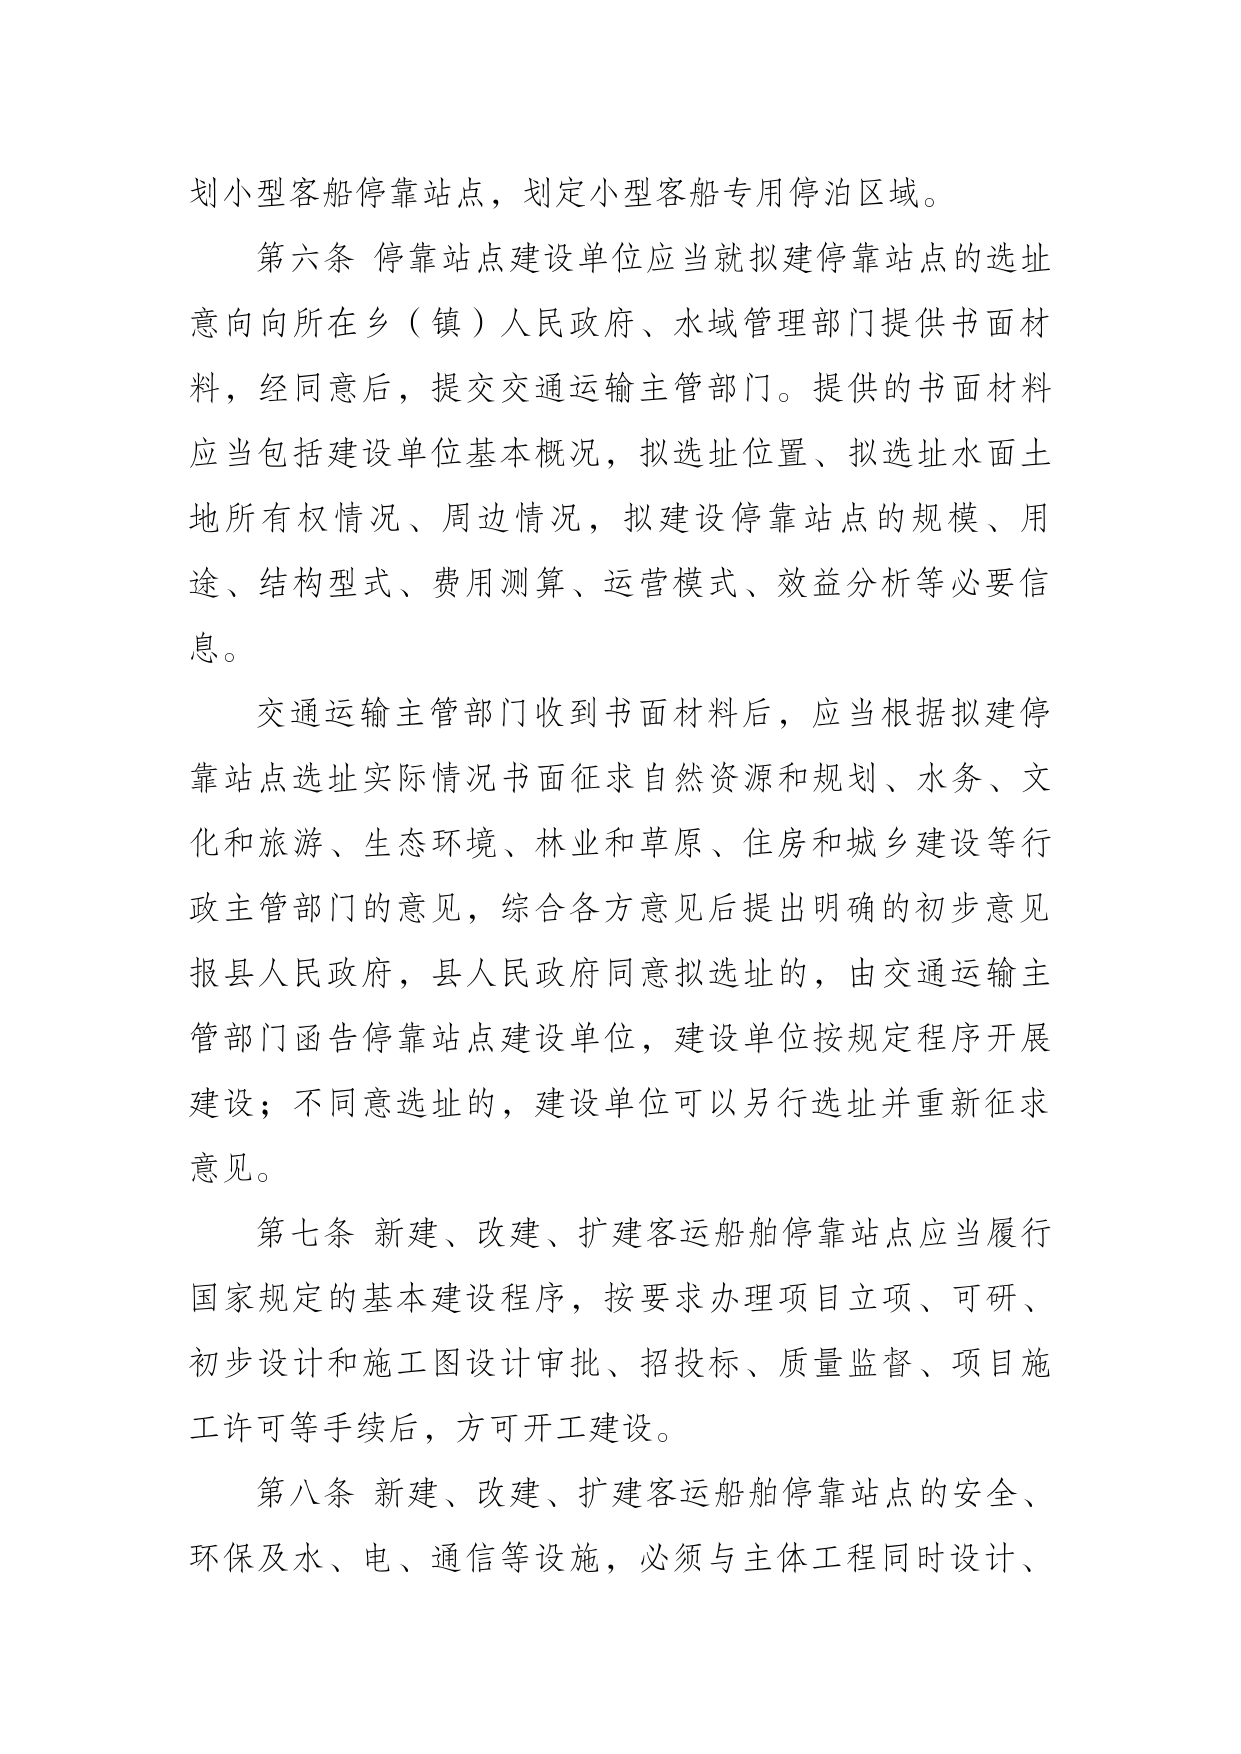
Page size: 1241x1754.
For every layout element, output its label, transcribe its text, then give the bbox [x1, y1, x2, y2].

text 第六条 停靠站点建设单位应当就拟建停靠站点的选址意向向所在乡（镇）人民政府、水域管理部门提供书面材料，经同意后，提交交通运输主管部门。提供的书面材料应当包括建设单位基本概况，拟选址位置、拟选址水面土地所有权情况、周边情况，拟建设停靠站点的规模、用途、结构型式、费用测算、运营模式、效益分析等必要信息。 [187, 227, 1053, 682]
text 交通运输主管部门收到书面材料后，应当根据拟建停靠站点选址实际情况书面征求自然资源和规划、水务、文化和旅游、生态环境、林业和草原、住房和城乡建设等行政主管部门的意见，综合各方意见后提出明确的初步意见报县人民政府，县人民政府同意拟选址的，由交通运输主管部门函告停靠站点建设单位，建设单位按规定程序开展建设；不同意选址的，建设单位可以另行选址并重新征求意见。 [187, 682, 1053, 1202]
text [187, 162, 1053, 227]
text 第七条 新建、改建、扩建客运船舶停靠站点应当履行国家规定的基本建设程序，按要求办理项目立项、可研、初步设计和施工图设计审批、招投标、质量监督、项目施工许可等手续后，方可开工建设。 [187, 1202, 1053, 1462]
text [187, 1462, 1053, 1592]
